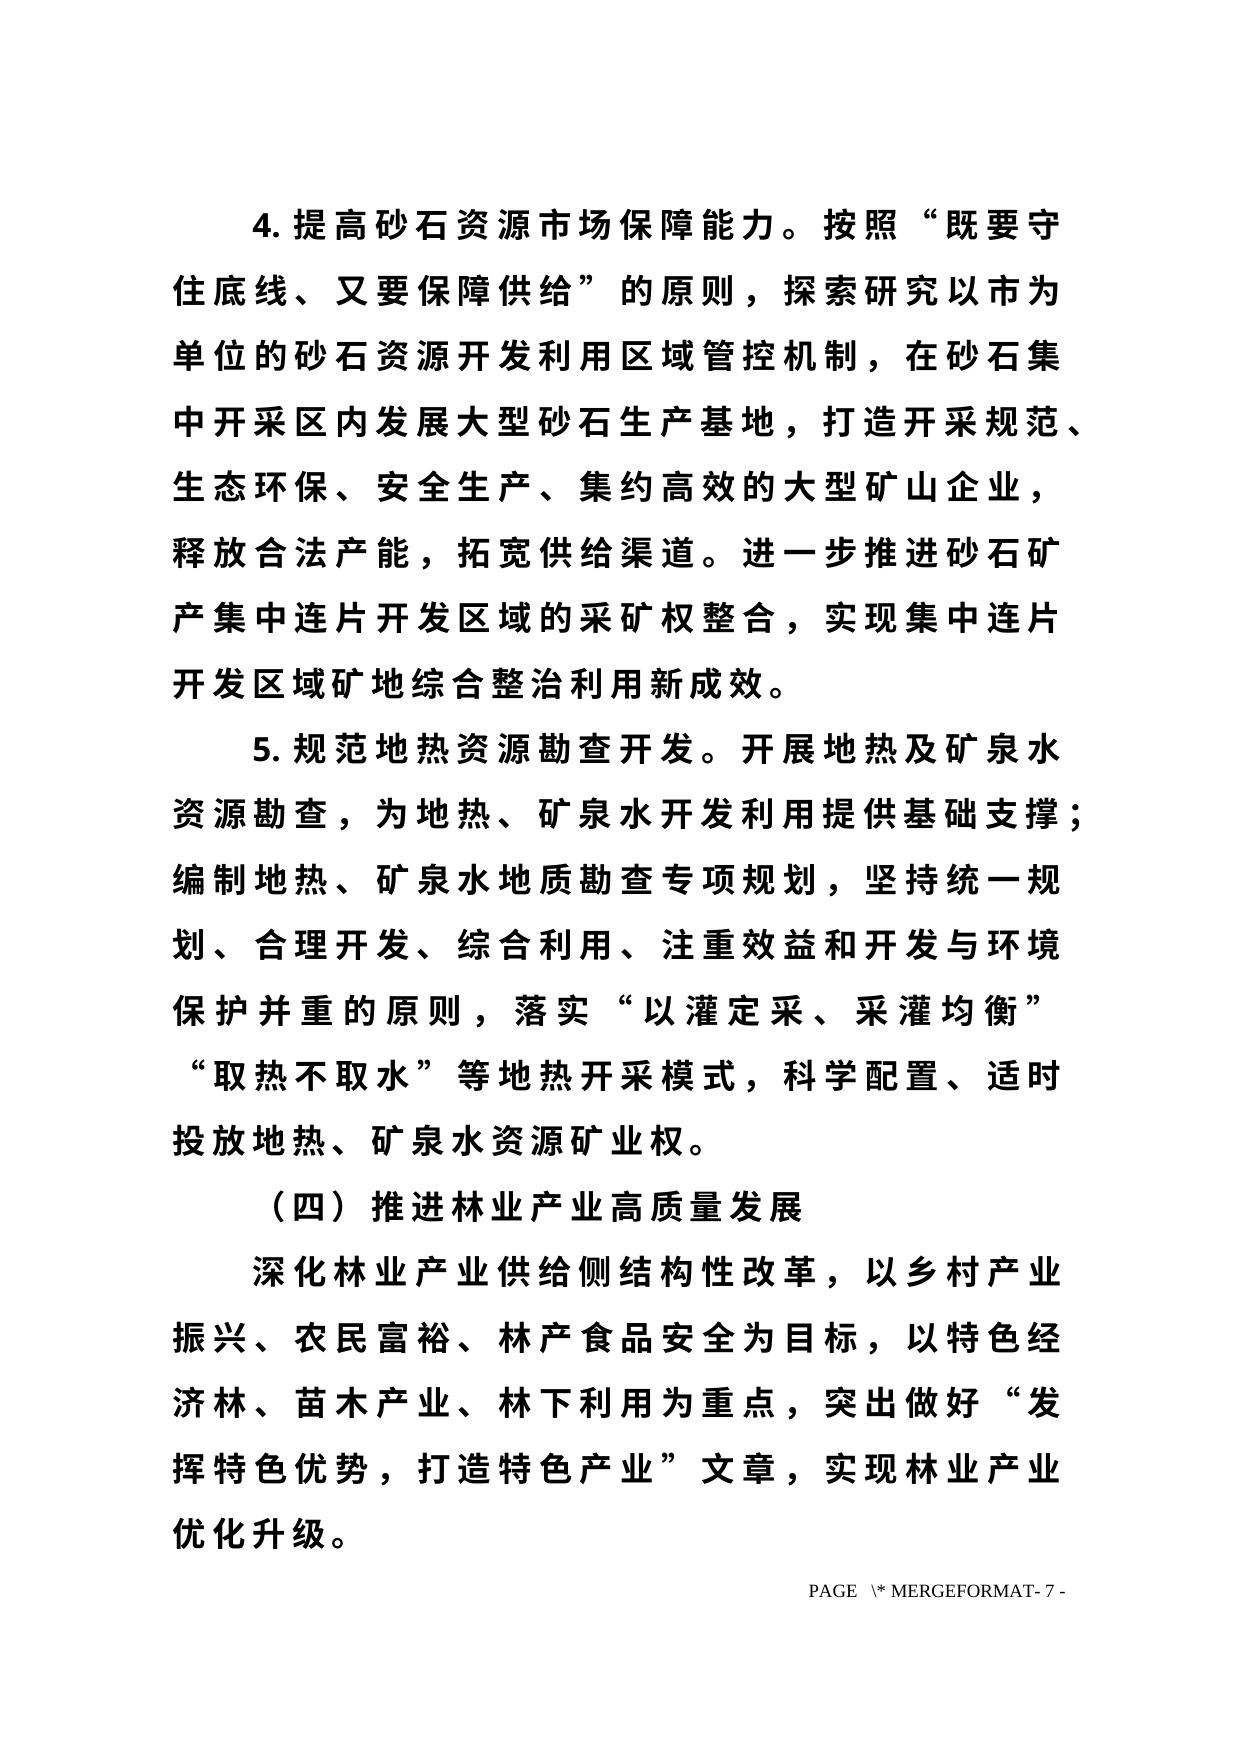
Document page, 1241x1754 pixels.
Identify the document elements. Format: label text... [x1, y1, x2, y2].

text 5. 规范地热资源勘查开发。开展地热及矿泉水资源勘查，为地热、矿泉水开发利用提供基础支撑；编制地热、矿泉水地质勘查专项规划，坚持统一规划、合理开发、综合利用、注重效益和开发与环境保护并重的原则，落实“以灌定采、采灌均衡”“取热不取水”等地热开采模式，科学配置、适时投放地热、矿泉水资源矿业权。 [172, 714, 1068, 1172]
text 深化林业产业供给侧结构性改革，以乡村产业振兴、农民富裕、林产食品安全为目标，以特色经济林、苗木产业、林下利用为重点，突出做好“发挥特色优势，打造特色产业”文章，实现林业产业优化升级。 [172, 1237, 1068, 1564]
text （四）推进林业产业高质量发展 [172, 1172, 1068, 1237]
text 4. 提高砂石资源市场保障能力。按照“既要守住底线、又要保障供给”的原则，探索研究以市为单位的砂石资源开发利用区域管控机制，在砂石集中开采区内发展大型砂石生产基地，打造开采规范、生态环保、安全生产、集约高效的大型矿山企业，释放合法产能，拓宽供给渠道。进一步推进砂石矿产集中连片开发区域的采矿权整合，实现集中连片开发区域矿地综合整治利用新成效。 [172, 191, 1068, 714]
